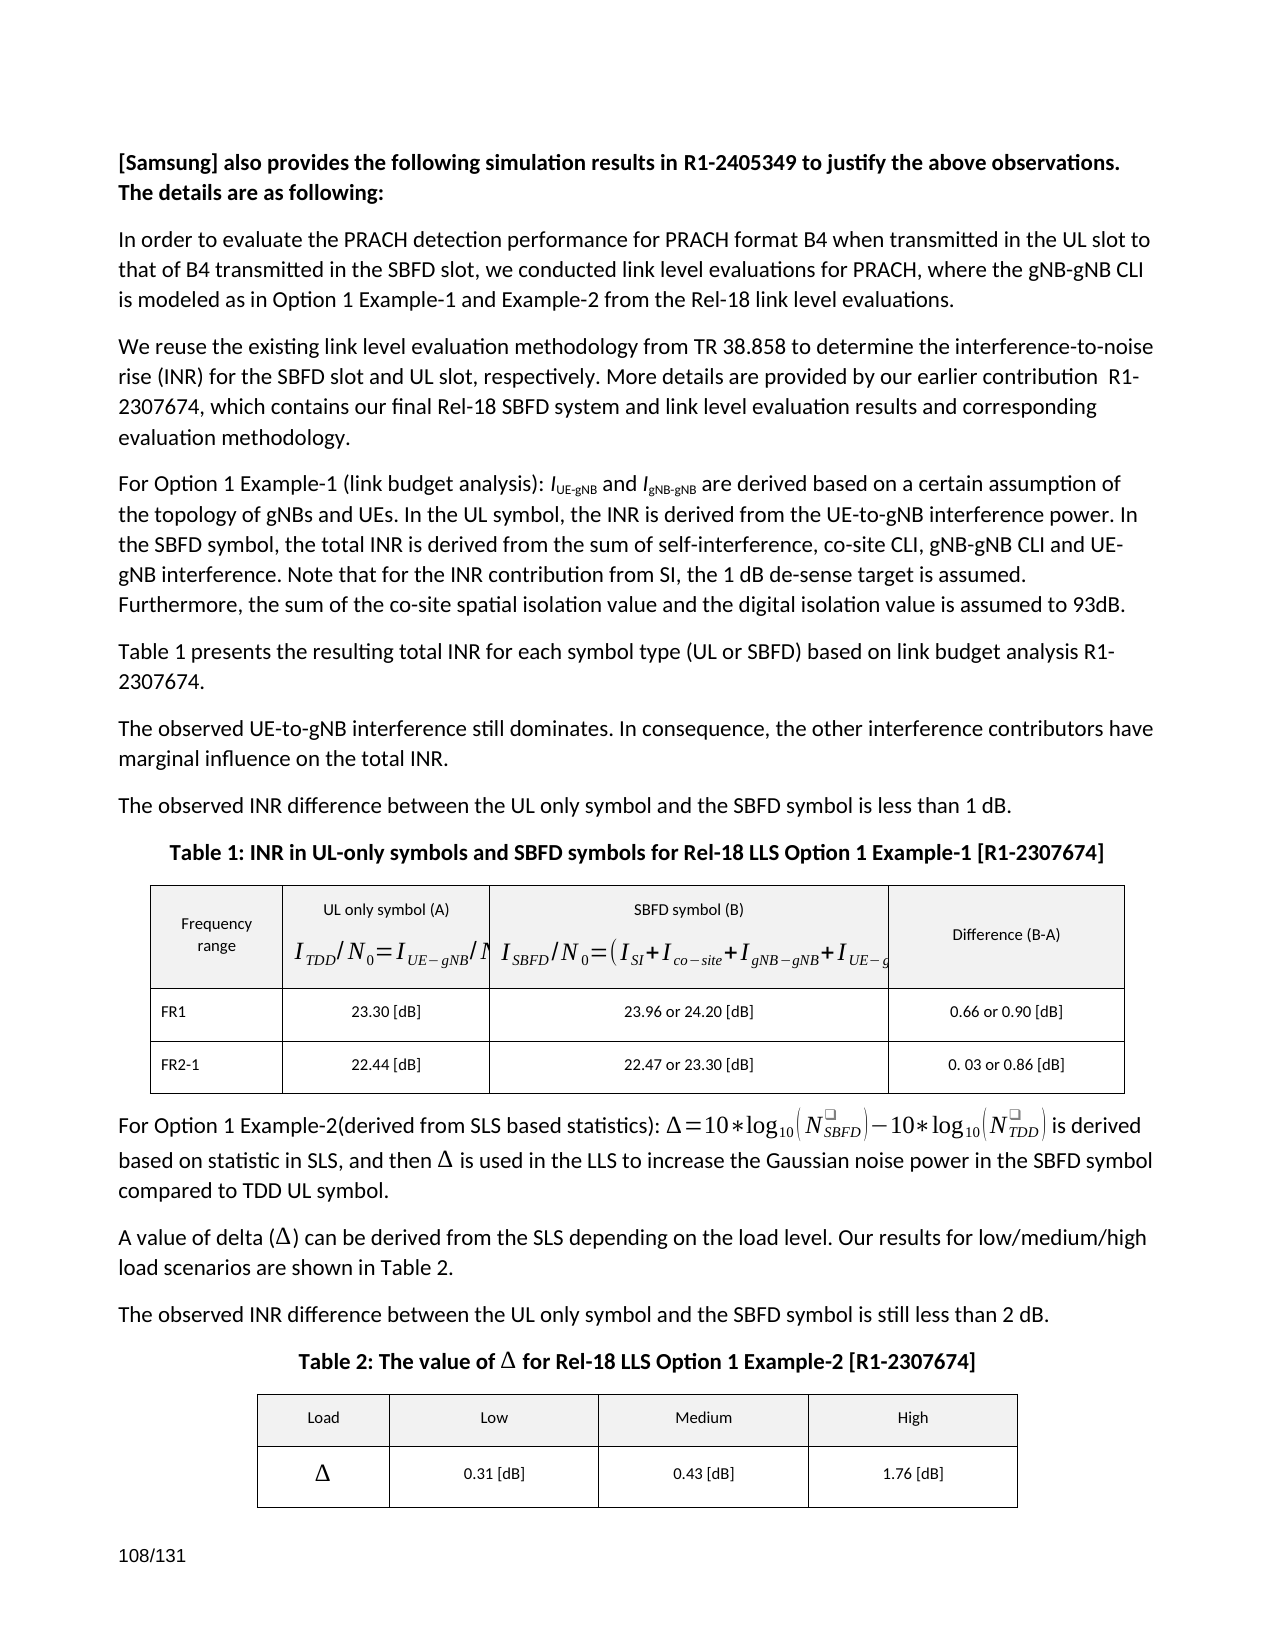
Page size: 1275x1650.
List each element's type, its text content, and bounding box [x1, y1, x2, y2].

text The observed INR difference between the UL only symbol and the SBFD symbol is less than 1 dB. [118, 791, 1157, 819]
text The observed INR difference between the UL only symbol and the SBFD symbol is still less than 2 dB. [118, 1300, 1157, 1328]
text The observed UE-to-gNB interference still dominates. In consequence, the other interference contributors have marginal influence on the total INR. [118, 714, 1157, 773]
table_cell 22.47 or 23.30 [dB] [490, 1042, 888, 1093]
table_cell 0.43 [dB] [599, 1447, 808, 1507]
table_cell 0.66 or 0.90 [dB] [889, 989, 1124, 1041]
table_header Medium [599, 1395, 808, 1446]
table_cell 23.96 or 24.20 [dB] [490, 989, 888, 1041]
text In order to evaluate the PRACH detection performance for PRACH format B4 when transmitted in the UL slot to that of B4 transmitted in the SBFD slot, we conducted link level evaluations for PRACH, where the gNB-gNB CLI is modeled as in Option 1 Example-1 and Example-2 from the Rel-18 link level evaluations. [118, 225, 1157, 313]
table_cell FR1 [151, 989, 282, 1041]
table_header Low [390, 1395, 598, 1446]
table_header SBFD symbol (B) [490, 886, 888, 988]
table_cell 0. 03 or 0.86 [dB] [889, 1042, 1124, 1093]
table_header Load [258, 1395, 389, 1446]
text Table 1 presents the resulting total INR for each symbol type (UL or SBFD) based on link budget analysis R1-2307674. [118, 637, 1157, 696]
text For Option 1 Example-2(derived from SLS based statistics): is derived based on statistic in SLS, and then is used in the LLS to increase the Gaussian noise power in the SBFD symbol compared to TDD UL symbol. [118, 1107, 1157, 1204]
table_cell FR2-1 [151, 1042, 282, 1093]
text [Samsung] also provides the following simulation results in R1-2405349 to justify the above observations. The details are as following: [118, 148, 1157, 206]
table_header High [809, 1395, 1017, 1446]
table_cell 0.31 [dB] [390, 1447, 598, 1507]
text We reuse the existing link level evaluation methodology from TR 38.858 to determine the interference-to-noise rise (INR) for the SBFD slot and UL slot, respectively. More details are provided by our earlier contribution R1-2307674, which contains our final Rel-18 SBFD system and link level evaluation results and corresponding evaluation methodology. [118, 332, 1157, 451]
text Table 2: The value of for Rel-18 LLS Option 1 Example-2 [R1-2307674] [118, 1347, 1157, 1375]
text For Option 1 Example-1 (link budget analysis): IUE-gNB and IgNB-gNB are derived based on a certain assumption of the topology of gNBs and UEs. In the UL symbol, the INR is derived from the UE-to-gNB interference power. In the SBFD symbol, the total INR is derived from the sum of self-interference, co-site CLI, gNB-gNB CLI and UE-gNB interference. Note that for the INR contribution from SI, the 1 dB de-sense target is assumed. Furthermore, the sum of the co-site spatial isolation value and the digital isolation value is assumed to 93dB. [118, 469, 1157, 618]
table_cell 22.44 [dB] [283, 1042, 489, 1093]
text A value of delta () can be derived from the SLS depending on the load level. Our results for low/medium/high load scenarios are shown in Table 2. [118, 1223, 1157, 1281]
table_header UL only symbol (A) [283, 886, 489, 988]
table_cell 1.76 [dB] [809, 1447, 1017, 1507]
table_header Frequency range [151, 886, 282, 988]
table_cell [258, 1447, 389, 1507]
table_header Difference (B-A) [889, 886, 1124, 988]
text Table 1: INR in UL-only symbols and SBFD symbols for Rel-18 LLS Option 1 Example-1 [R1-2307674] [118, 838, 1157, 866]
table_cell 23.30 [dB] [283, 989, 489, 1041]
